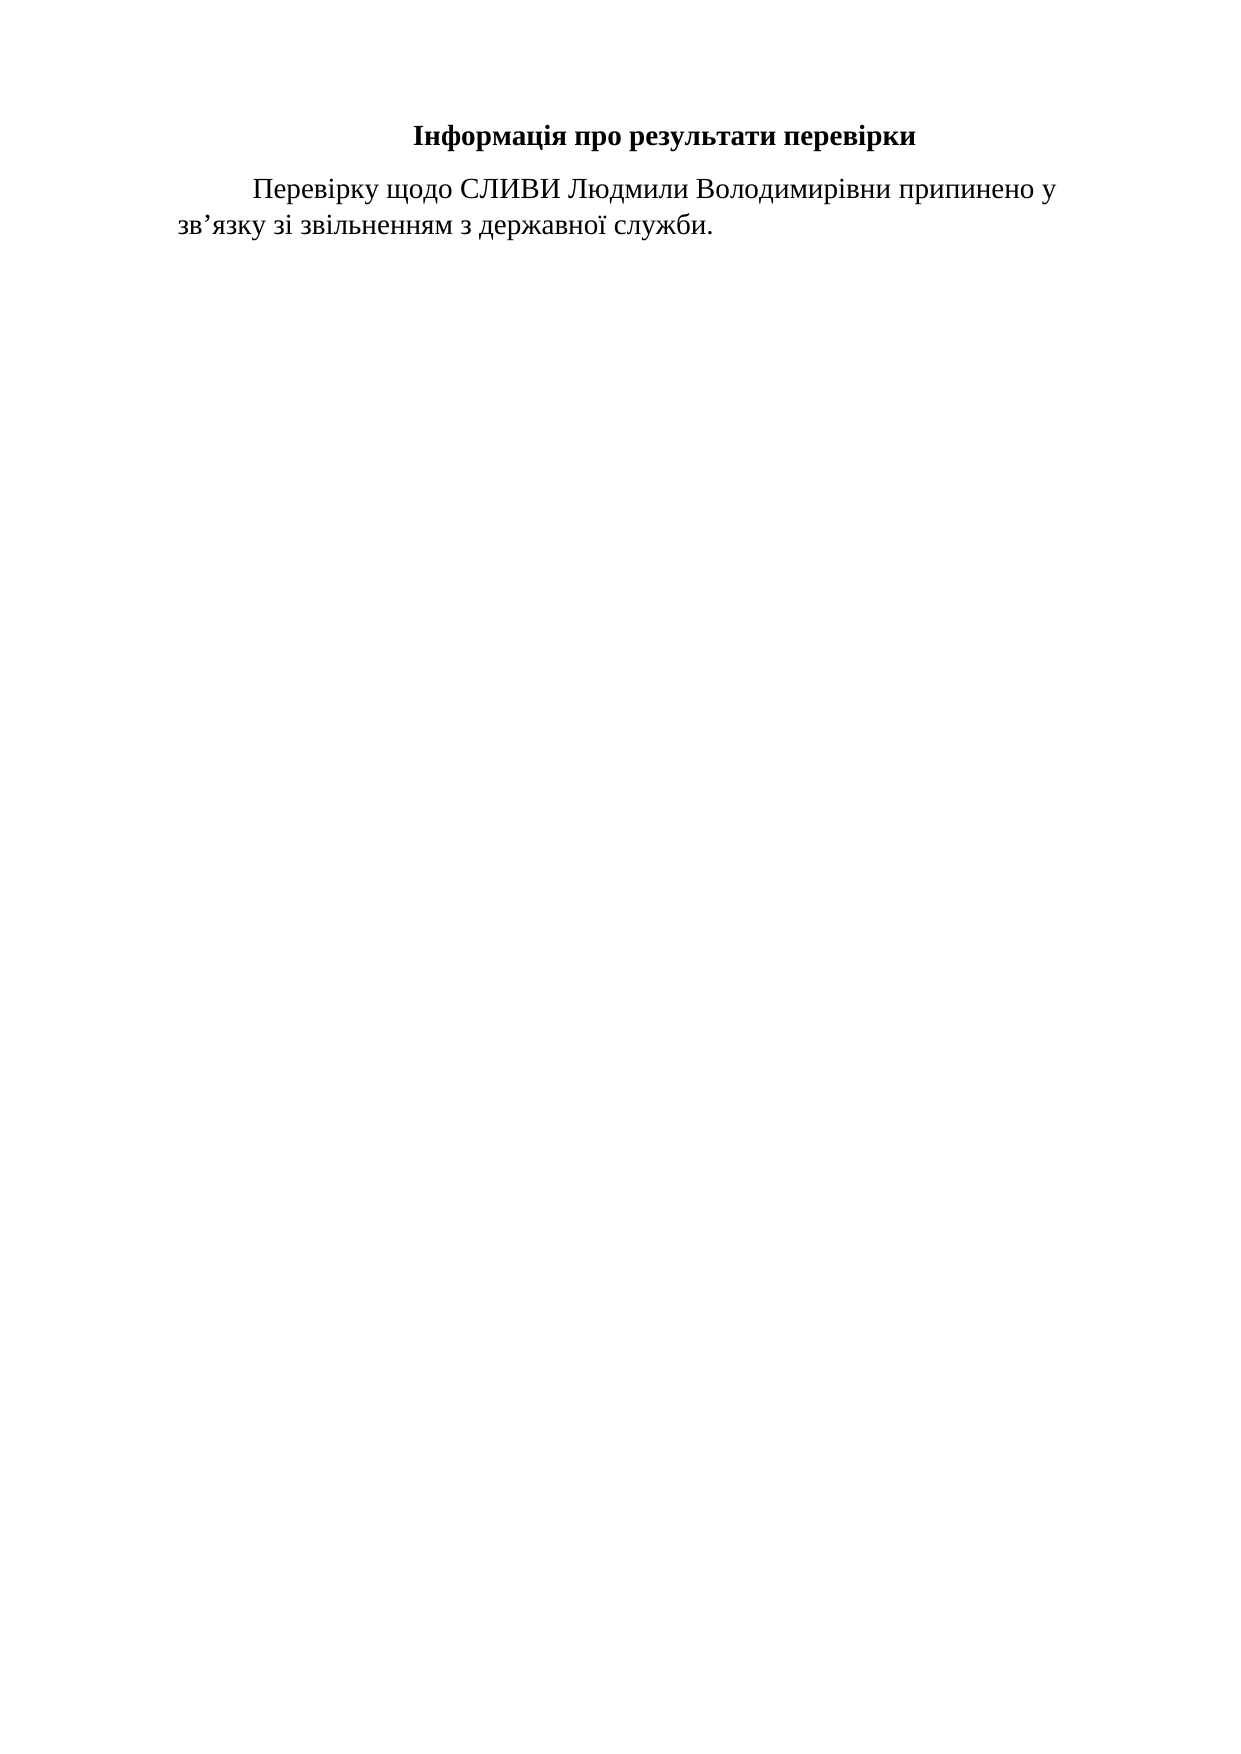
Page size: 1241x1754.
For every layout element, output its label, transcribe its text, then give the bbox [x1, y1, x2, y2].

text Перевірку щодо СЛИВИ Людмили Володимирівни припинено у зв’язку зі звільненням з державної служби. [177, 171, 1152, 241]
text Інформація про результати перевірки [177, 118, 1152, 152]
